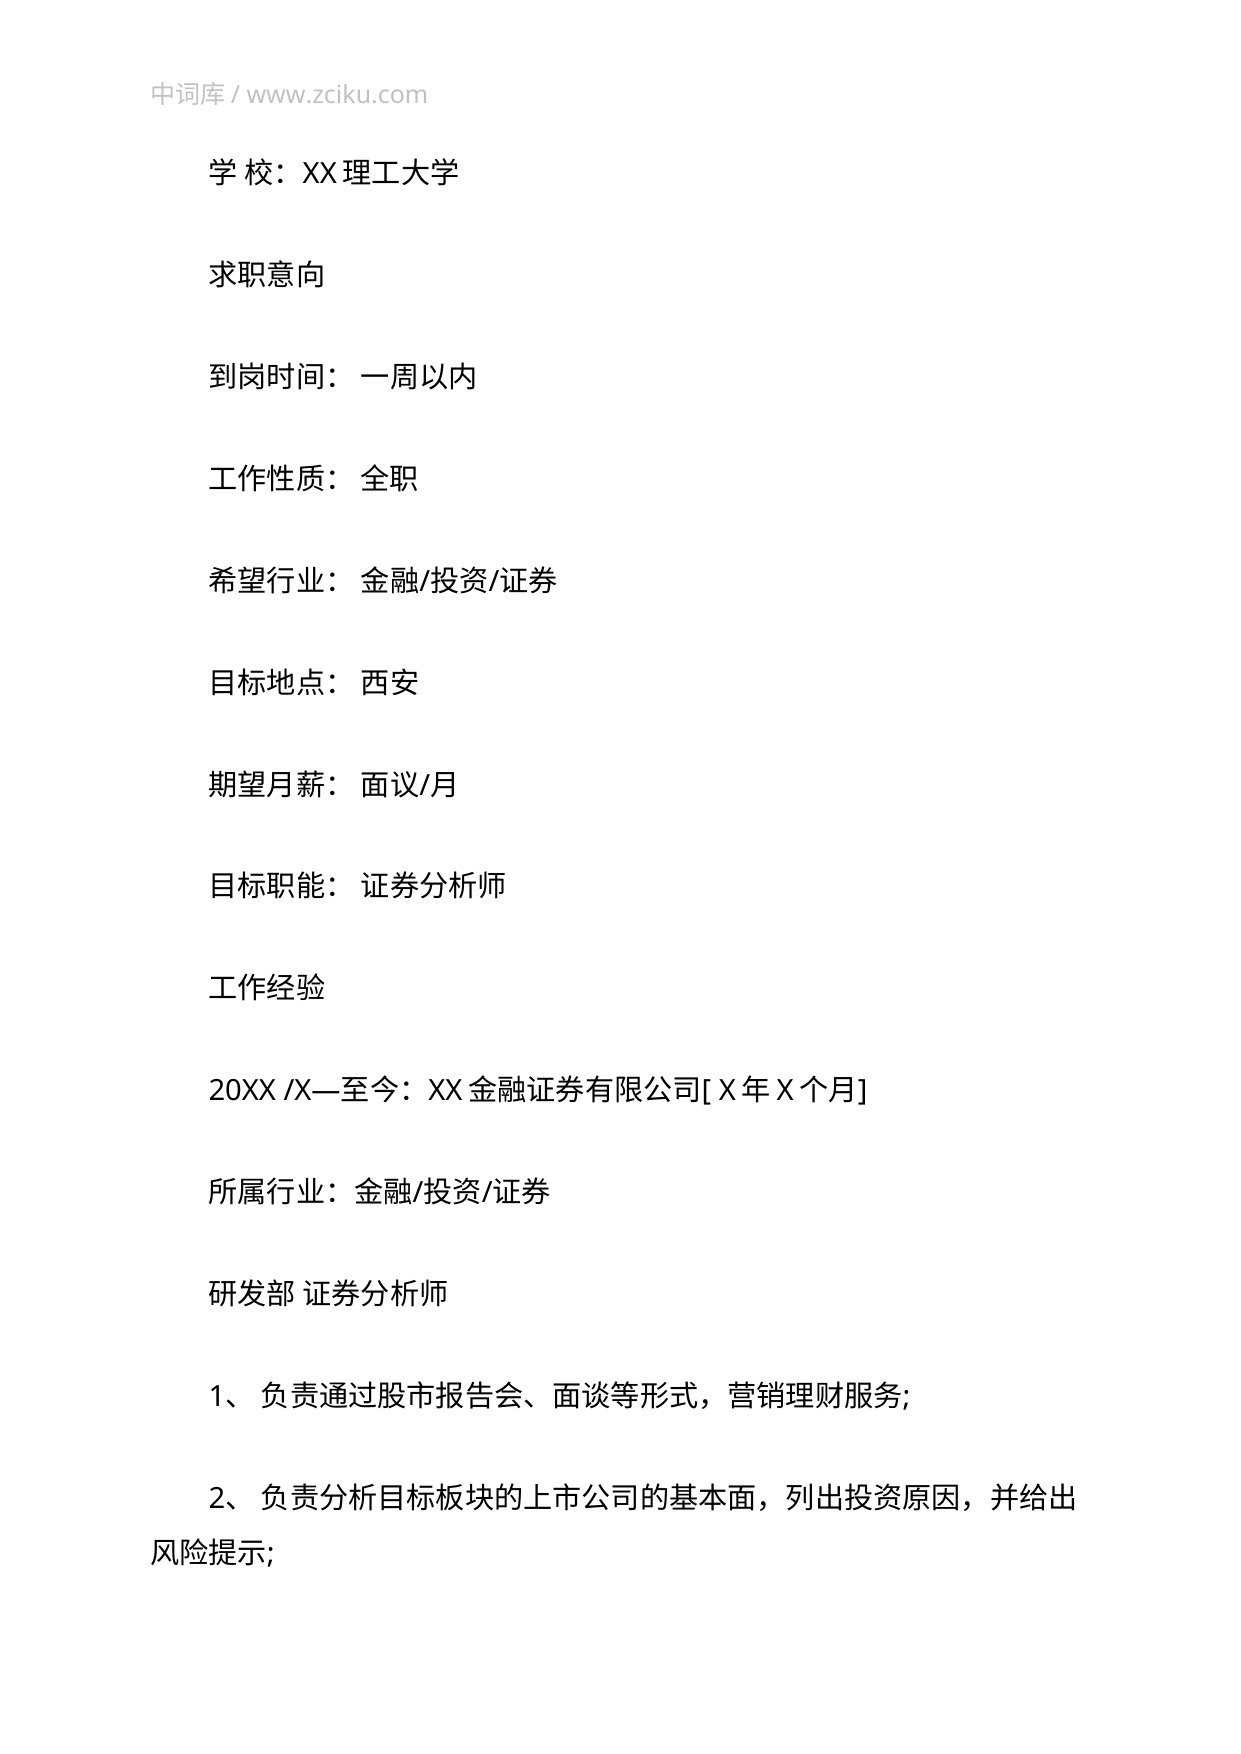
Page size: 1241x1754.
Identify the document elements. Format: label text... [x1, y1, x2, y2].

text 求职意向 [150, 252, 1090, 294]
text 所属行业：金融/投资/证券 [150, 1168, 1090, 1211]
text 到岗时间： 一周以内 [150, 354, 1090, 396]
text 工作性质： 全职 [150, 456, 1090, 498]
text 1、 负责通过股市报告会、面谈等形式，营销理财服务; [150, 1372, 1090, 1415]
text 目标地点： 西安 [150, 659, 1090, 702]
text 工作经验 [150, 965, 1090, 1007]
text 希望行业： 金融/投资/证券 [150, 557, 1090, 600]
text 研发部 证券分析师 [150, 1271, 1090, 1313]
text 20XX /X—至今：XX金融证券有限公司[ X年X个月] [150, 1067, 1090, 1109]
text 期望月薪： 面议/月 [150, 761, 1090, 803]
text 2、 负责分析目标板块的上市公司的基本面，列出投资原因，并给出风险提示; [150, 1474, 1090, 1572]
text 学 校：XX理工大学 [150, 150, 1090, 192]
text 目标职能： 证券分析师 [150, 863, 1090, 905]
